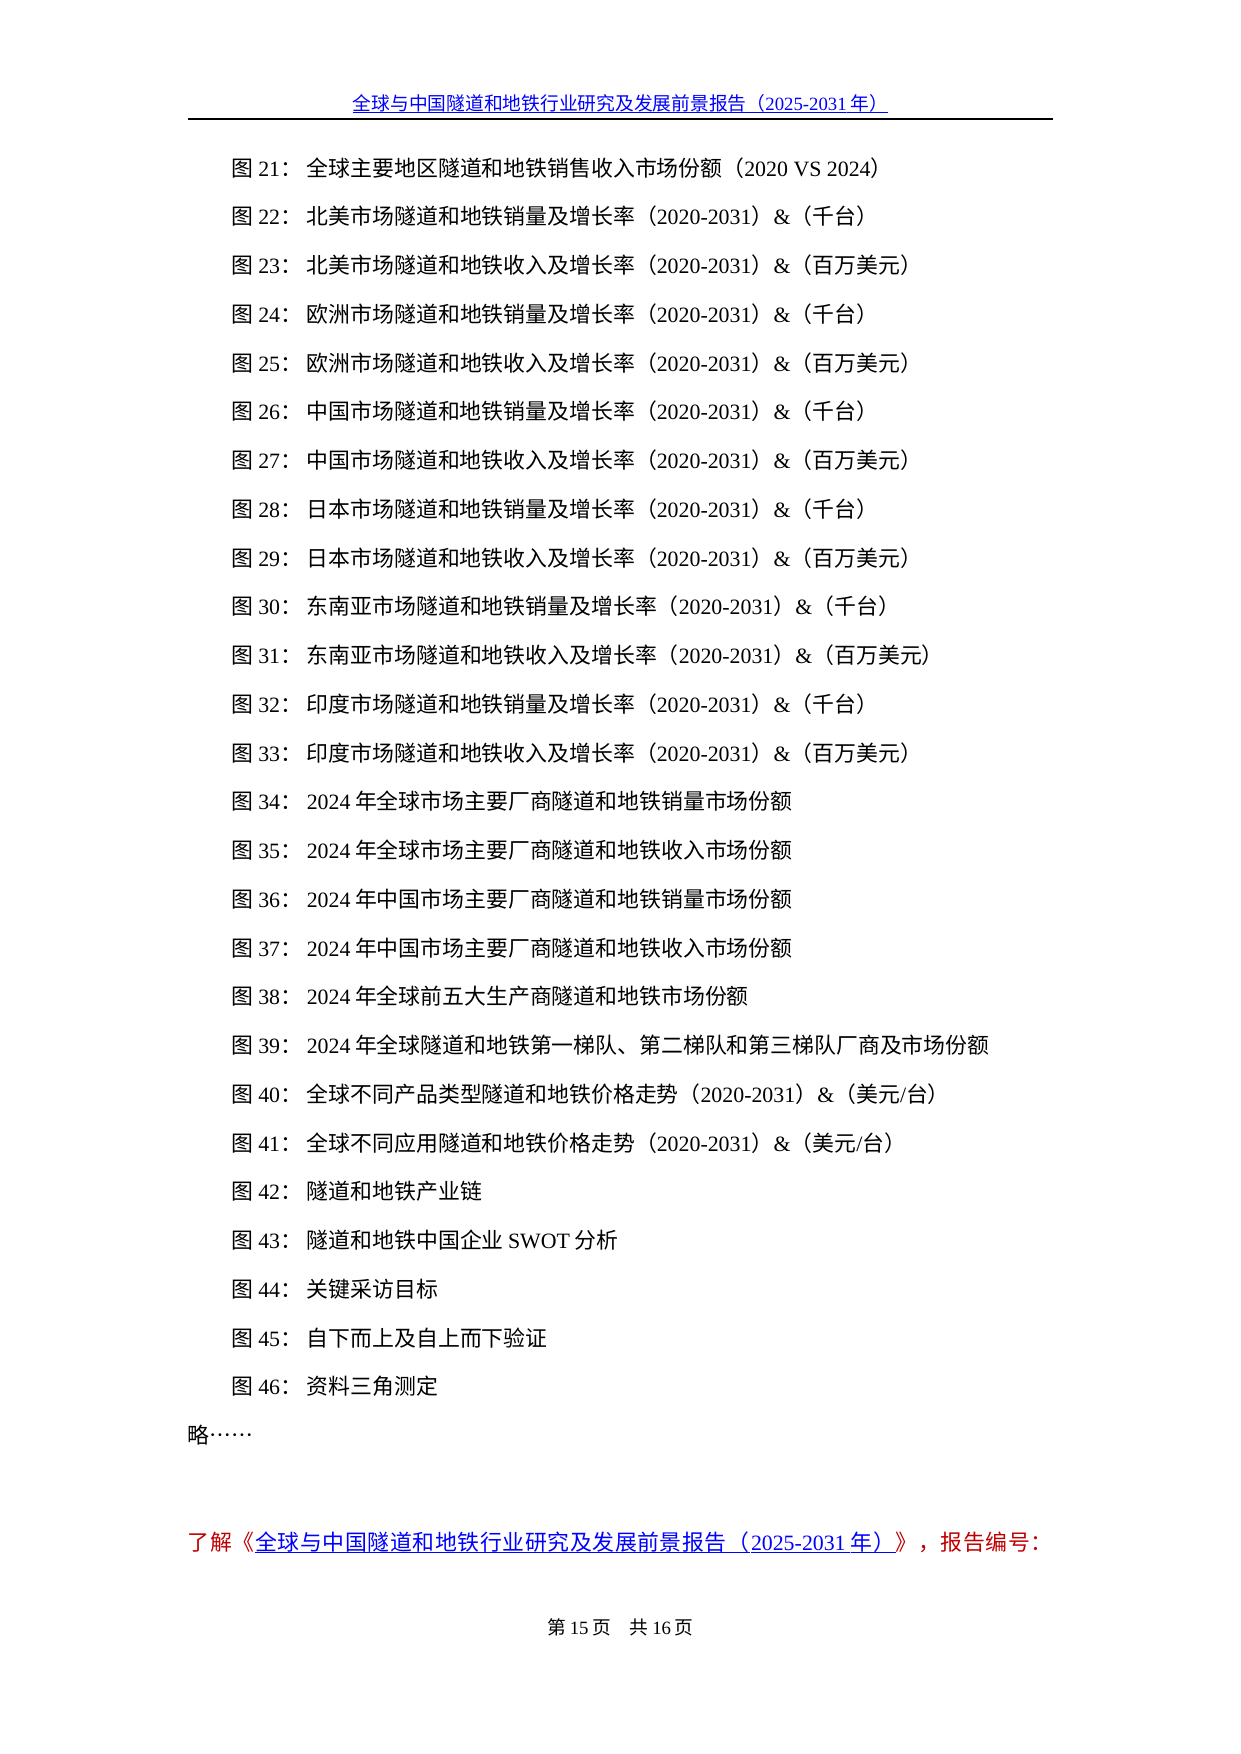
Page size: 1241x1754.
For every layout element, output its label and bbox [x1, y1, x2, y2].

text [187, 1524, 1053, 1557]
text [187, 150, 1053, 1450]
